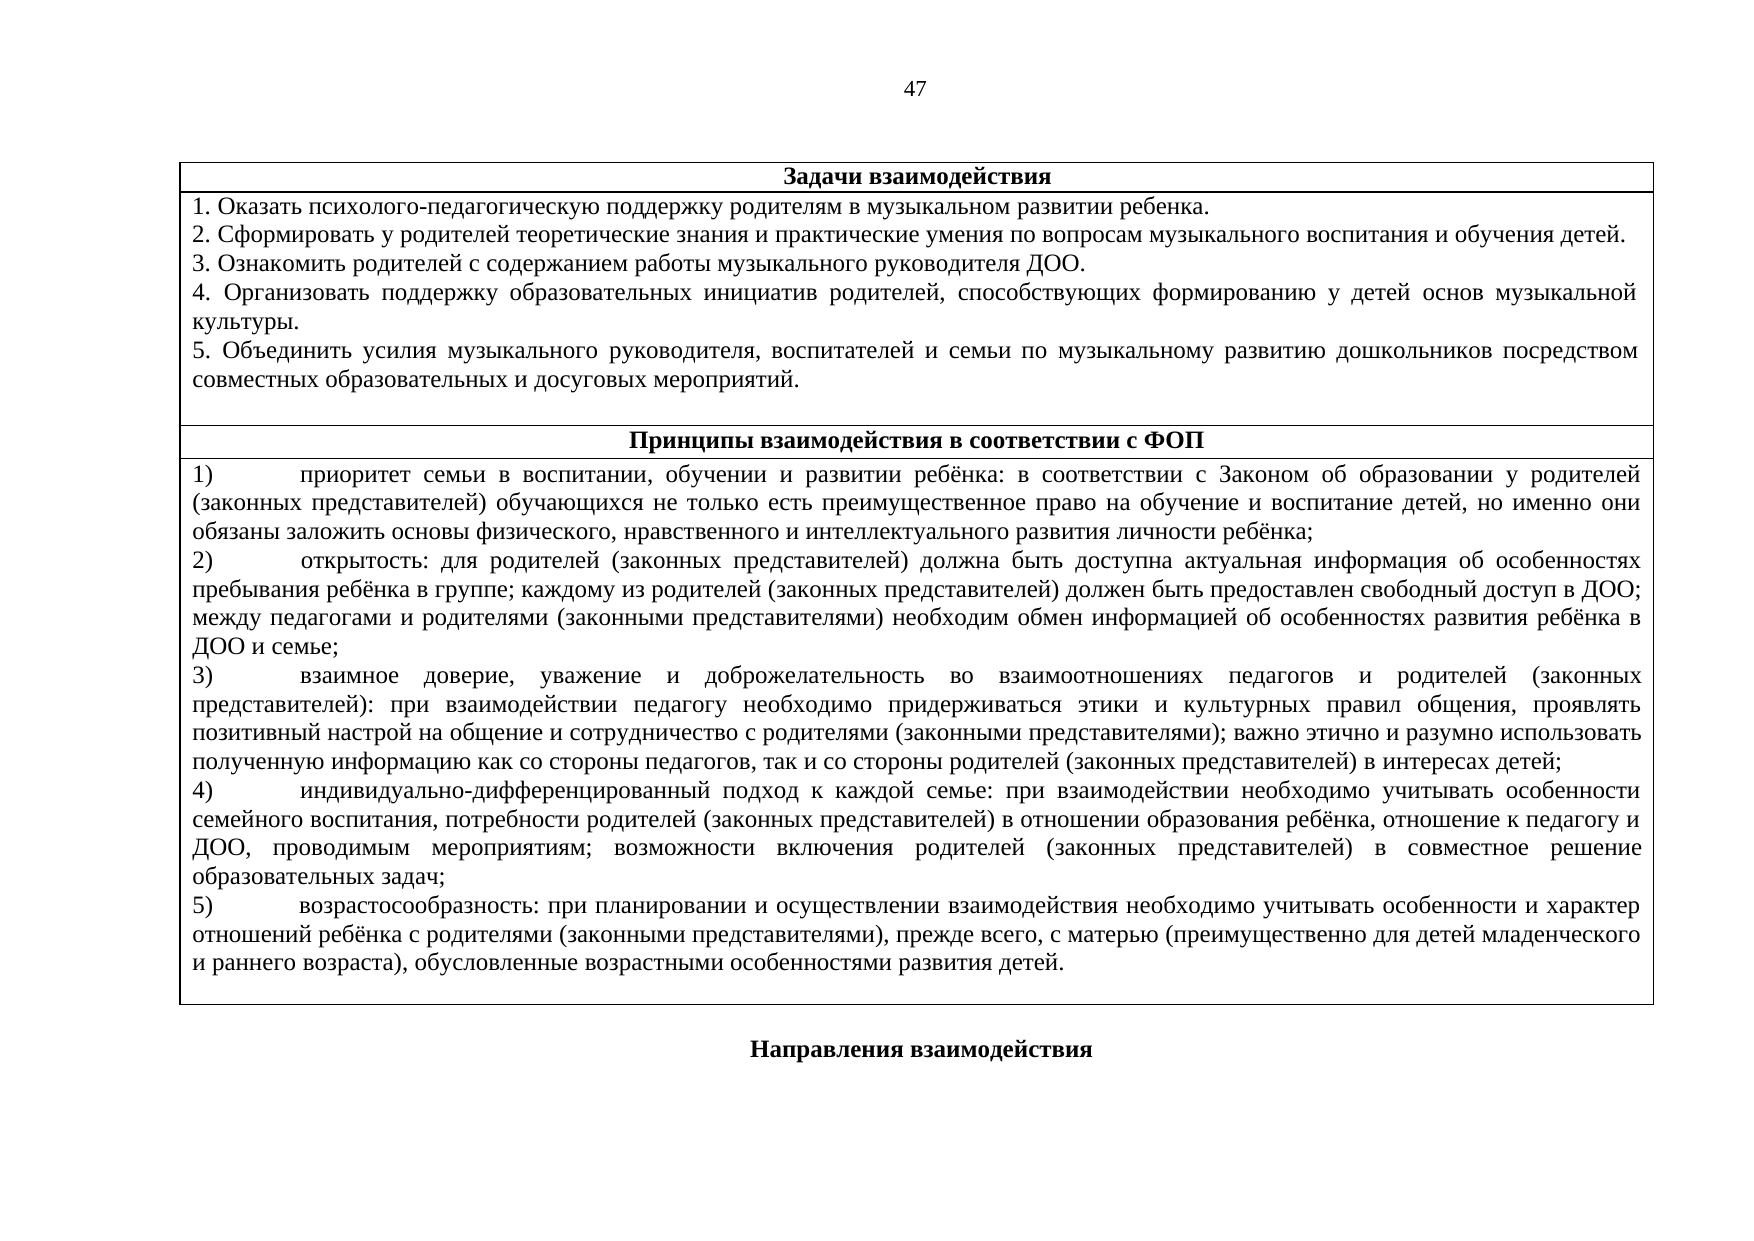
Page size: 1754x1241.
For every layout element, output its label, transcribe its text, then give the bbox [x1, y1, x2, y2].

table_cell приоритет семьи в воспитании, обучении и развитии ребёнка: в соответствии с Законом об образовании у родителей (законных представителей) обучающихся не только есть преимущественное право на обучение и воспитание детей, но именно они обязаны заложить основы физического, нравственного и интеллектуального развития личности ребёнка; открытость: для родителей (законных представителей) должна быть доступна актуальная информация об особенностях пребывания ребёнка в группе; каждому из родителей (законных представителей) должен быть предоставлен свободный доступ в ДОО; между педагогами и родителями (законными представителями) необходим обмен информацией об особенностях развития ребёнка в ДОО и семье; взаимное доверие, уважение и доброжелательность во взаимоотношениях педагогов и родителей (законных представителей): при взаимодействии педагогу необходимо придерживаться этики и культурных правил общения, проявлять позитивный настрой на общение и сотрудничество с родителями (законными представителями); важно этично и разумно использовать полученную информацию как со стороны педагогов, так и со стороны родителей (законных представителей) в интересах детей; индивидуально-дифференцированный подход к каждой семье: при взаимодействии необходимо учитывать особенности семейного воспитания, потребности родителей (законных представителей) в отношении образования ребёнка, отношение к педагогу и ДОО, проводимым мероприятиям; возможности включения родителей (законных представителей) в совместное решение образовательных задач; возрастосообразность: при планировании и осуществлении взаимодействия необходимо учитывать особенности и характер отношений ребёнка с родителями (законными представителями), прежде всего, с матерью (преимущественно для детей младенческого и раннего возраста), обусловленные возрастными особенностями развития детей. [181, 459, 1653, 1004]
table_cell Принципы взаимодействия в соответствии с ФОП [181, 426, 1653, 458]
text Направления взаимодействия [408, 1034, 1434, 1063]
table_header Задачи взаимодействия [181, 163, 1653, 191]
table_cell Оказать психолого-педагогическую поддержку родителям в музыкальном развитии ребенка. Сформировать у родителей теоретические знания и практические умения по вопросам музыкального воспитания и обучения детей. Ознакомить родителей с содержанием работы музыкального руководителя ДОО. Организовать поддержку образовательных инициатив родителей, способствующих формированию у детей основ музыкальной культуры. Объединить усилия музыкального руководителя, воспитателей и семьи по музыкальному развитию дошкольников посредством совместных образовательных и досуговых мероприятий. [181, 193, 1653, 425]
